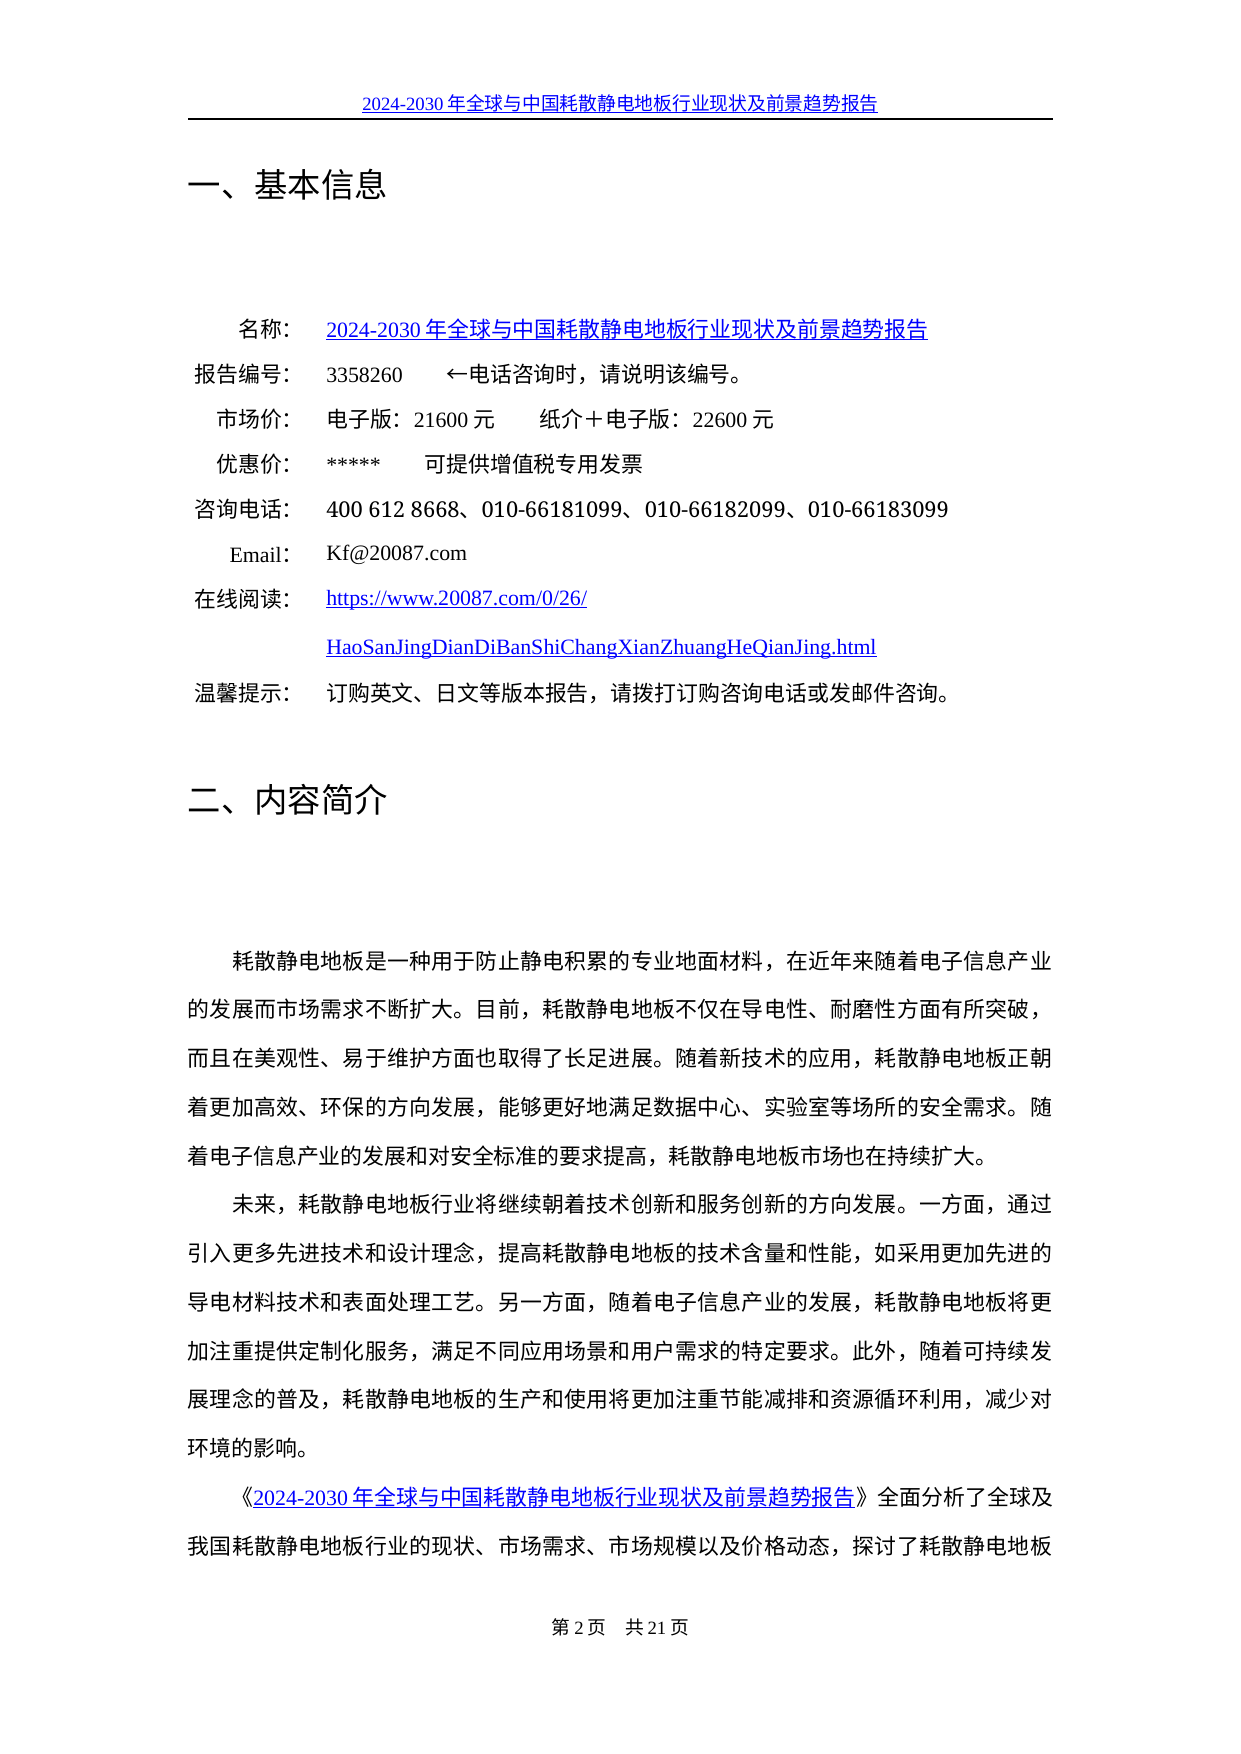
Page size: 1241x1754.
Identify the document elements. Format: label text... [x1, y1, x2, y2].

title 一、基本信息 [187, 150, 1053, 215]
table_cell 电子版：21600 元 纸介＋电子版：22600 元 [315, 402, 1073, 447]
table_cell 咨询电话： [167, 492, 315, 537]
table_cell Kf@20087.com [315, 537, 1073, 582]
table_cell 在线阅读： [167, 582, 315, 675]
table_cell 市场价： [167, 402, 315, 447]
table_cell 3358260 ←电话咨询时，请说明该编号。 [315, 357, 1073, 402]
table_cell 温馨提示： [167, 675, 315, 720]
table_cell 优惠价： [167, 447, 315, 492]
table_cell 报告编号： [167, 357, 315, 402]
table_cell 订购英文、日文等版本报告，请拨打订购咨询电话或发邮件咨询。 [315, 675, 1073, 720]
table_cell Email： [167, 537, 315, 582]
title 二、内容简介 [187, 766, 1053, 831]
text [187, 943, 1053, 1561]
table_header 2024-2030年全球与中国耗散静电地板行业现状及前景趋势报告 [315, 312, 1073, 357]
table_cell ***** 可提供增值税专用发票 [315, 447, 1073, 492]
table_header 名称： [167, 312, 315, 357]
table_cell [315, 582, 1073, 675]
table_cell 400 612 8668、010-66181099、010-66182099、010-66183099 [315, 492, 1073, 537]
